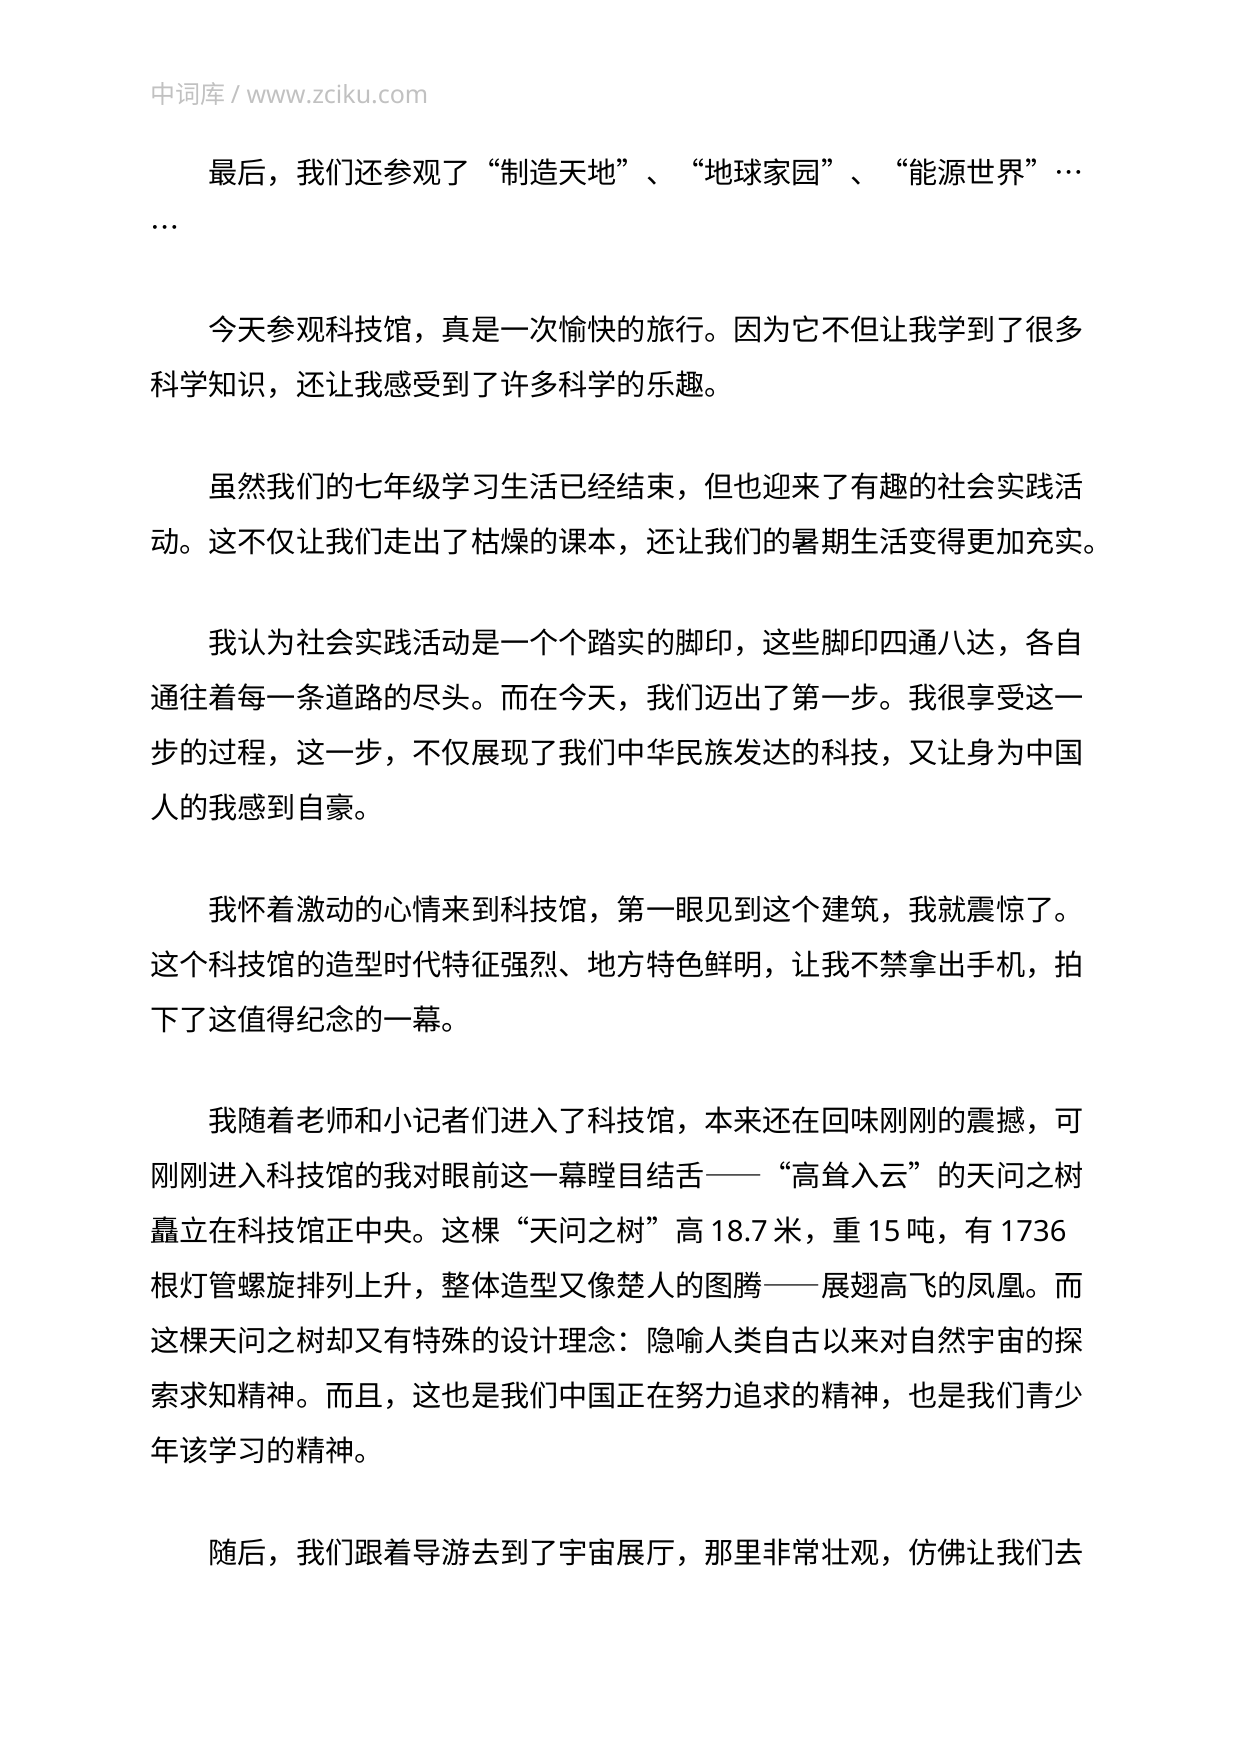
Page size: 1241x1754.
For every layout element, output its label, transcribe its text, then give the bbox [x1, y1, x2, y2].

text 我怀着激动的心情来到科技馆，第一眼见到这个建筑，我就震惊了。这个科技馆的造型时代特征强烈、地方特色鲜明，让我不禁拿出手机，拍下了这值得纪念的一幕。 [150, 886, 1090, 1038]
text 虽然我们的七年级学习生活已经结束，但也迎来了有趣的社会实践活动。这不仅让我们走出了枯燥的课本，还让我们的暑期生活变得更加充实。 [150, 463, 1090, 561]
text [150, 1529, 1090, 1572]
text 我随着老师和小记者们进入了科技馆，本来还在回味刚刚的震撼，可刚刚进入科技馆的我对眼前这一幕瞠目结舌——“高耸入云”的天问之树矗立在科技馆正中央。这棵“天问之树”高18.7米，重15吨，有1736根灯管螺旋排列上升，整体造型又像楚人的图腾——展翅高飞的凤凰。而这棵天问之树却又有特殊的设计理念：隐喻人类自古以来对自然宇宙的探索求知精神。而且，这也是我们中国正在努力追求的精神，也是我们青少年该学习的精神。 [150, 1098, 1090, 1470]
text 我认为社会实践活动是一个个踏实的脚印，这些脚印四通八达，各自通往着每一条道路的尽头。而在今天，我们迈出了第一步。我很享受这一步的过程，这一步，不仅展现了我们中华民族发达的科技，又让身为中国人的我感到自豪。 [150, 620, 1090, 827]
text 今天参观科技馆，真是一次愉快的旅行。因为它不但让我学到了很多科学知识，还让我感受到了许多科学的乐趣。 [150, 307, 1090, 404]
text 最后，我们还参观了“制造天地”、“地球家园”、“能源世界”…… [150, 150, 1090, 247]
